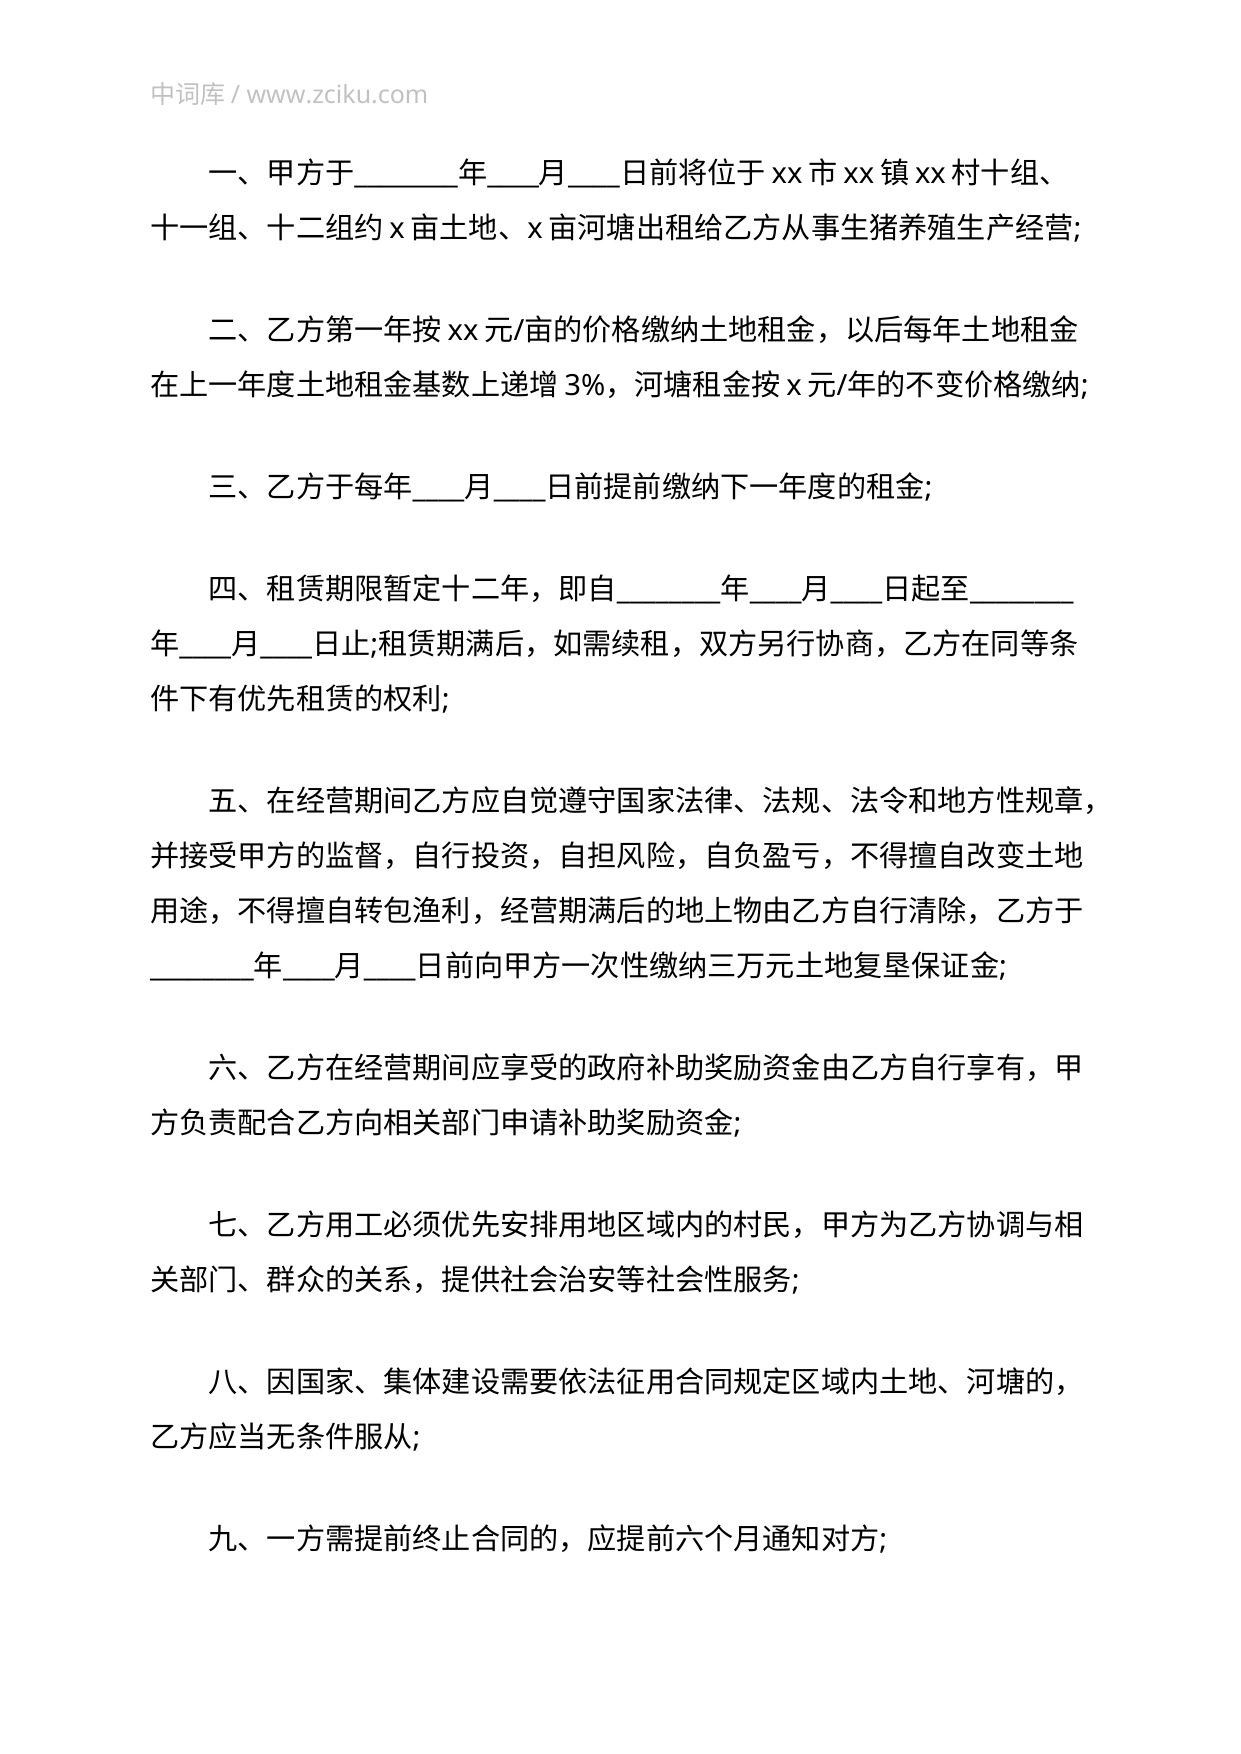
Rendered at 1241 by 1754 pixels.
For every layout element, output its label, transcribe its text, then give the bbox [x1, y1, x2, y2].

text 二、乙方第一年按xx元/亩的价格缴纳土地租金，以后每年土地租金在上一年度土地租金基数上递增3%，河塘租金按x元/年的不变价格缴纳; [150, 307, 1090, 404]
text 一、甲方于________年____月____日前将位于xx市xx镇xx村十组、十一组、十二组约x亩土地、x亩河塘出租给乙方从事生猪养殖生产经营; [150, 150, 1090, 247]
text 四、租赁期限暂定十二年，即自________年____月____日起至________年____月____日止;租赁期满后，如需续租，双方另行协商，乙方在同等条件下有优先租赁的权利; [150, 566, 1090, 718]
text 六、乙方在经营期间应享受的政府补助奖励资金由乙方自行享有，甲方负责配合乙方向相关部门申请补助奖励资金; [150, 1044, 1090, 1142]
text 九、一方需提前终止合同的，应提前六个月通知对方; [150, 1515, 1090, 1558]
text 八、因国家、集体建设需要依法征用合同规定区域内土地、河塘的，乙方应当无条件服从; [150, 1358, 1090, 1456]
text 三、乙方于每年____月____日前提前缴纳下一年度的租金; [150, 464, 1090, 506]
text 五、在经营期间乙方应自觉遵守国家法律、法规、法令和地方性规章，并接受甲方的监督，自行投资，自担风险，自负盈亏，不得擅自改变土地用途，不得擅自转包渔利，经营期满后的地上物由乙方自行清除，乙方于________年____月____日前向甲方一次性缴纳三万元土地复垦保证金; [150, 778, 1090, 985]
text 七、乙方用工必须优先安排用地区域内的村民，甲方为乙方协调与相关部门、群众的关系，提供社会治安等社会性服务; [150, 1201, 1090, 1299]
